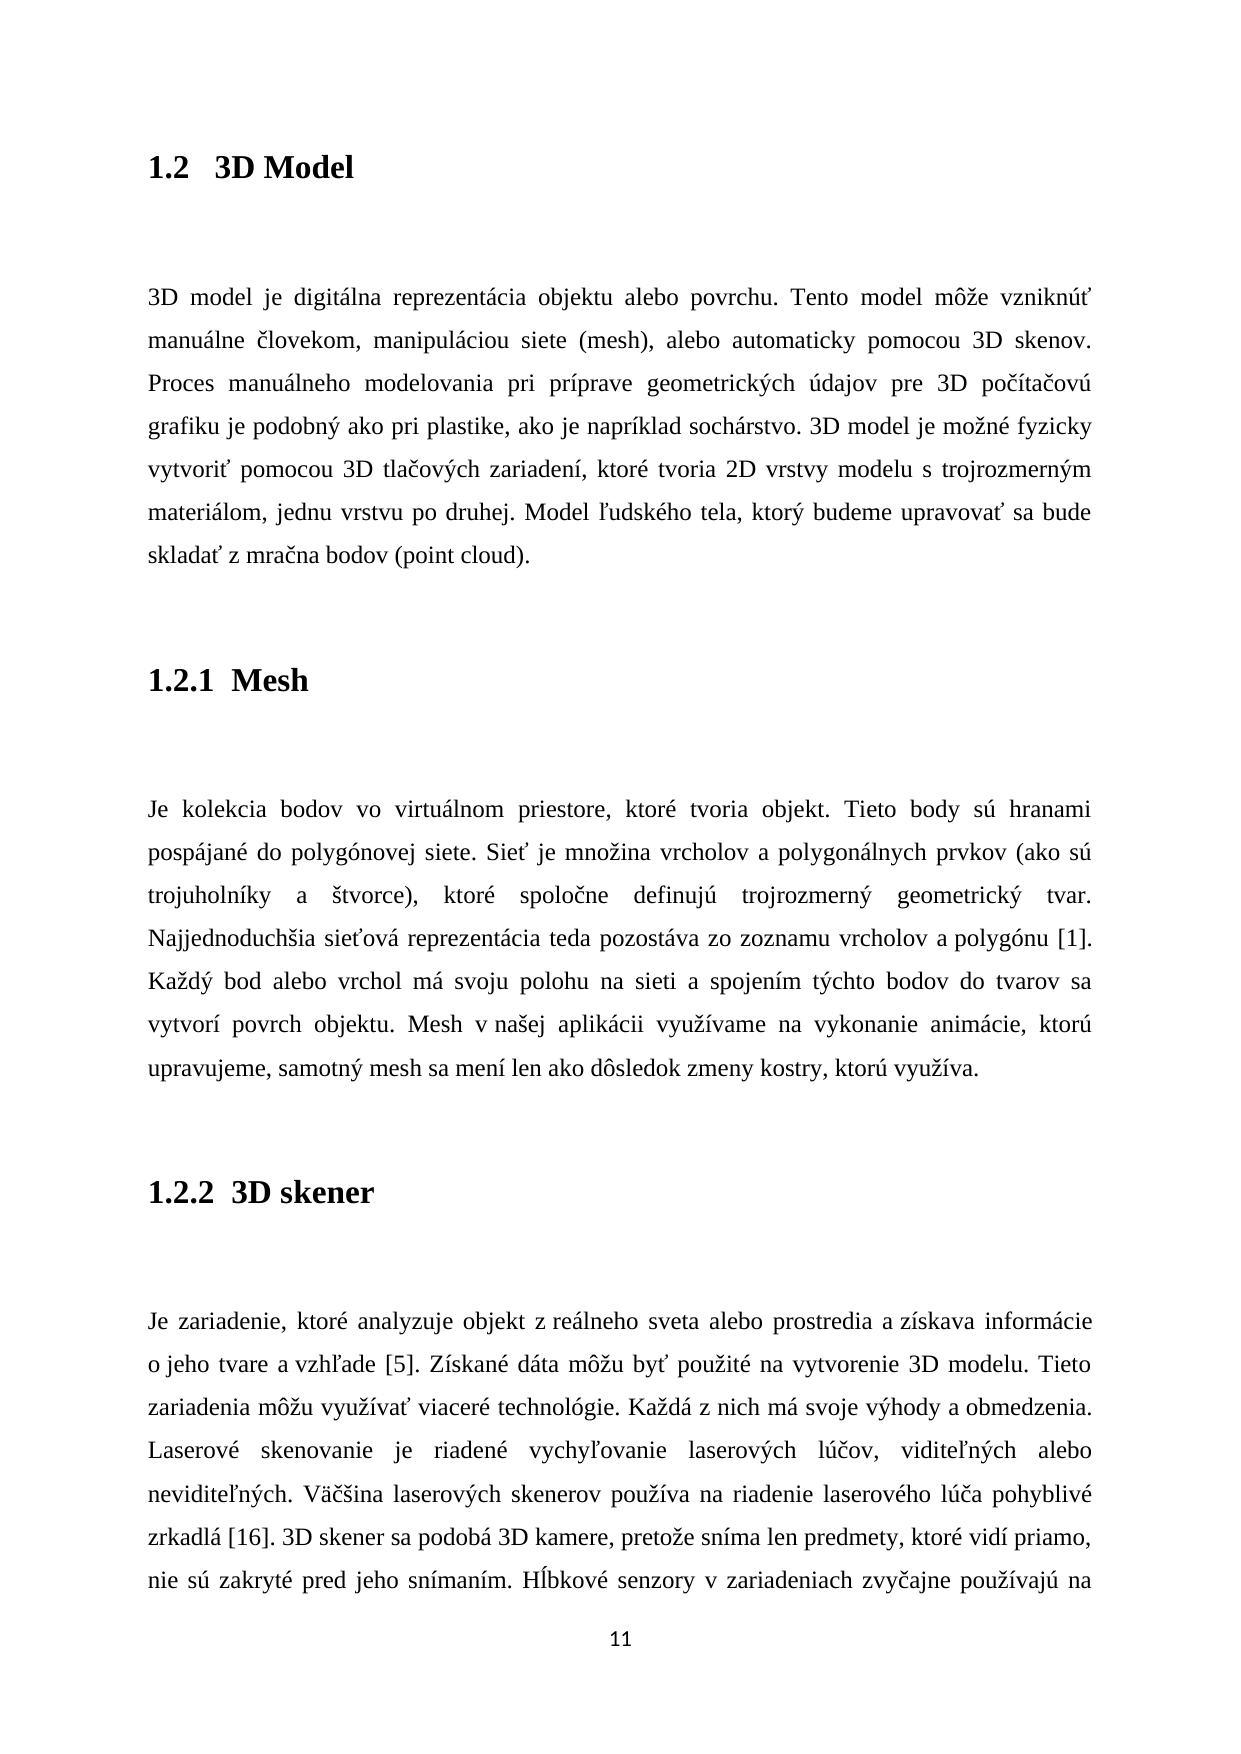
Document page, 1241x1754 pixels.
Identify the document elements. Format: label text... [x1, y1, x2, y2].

subtitle Mesh [148, 660, 1093, 698]
text Je kolekcia bodov vo virtuálnom priestore, ktoré tvoria objekt. Tieto body sú hranami pospájané do polygónovej siete. Sieť je množina vrcholov a polygonálnych prvkov (ako sú trojuholníky a štvorce), ktoré spoločne definujú trojrozmerný geometrický tvar. Najjednoduchšia sieťová reprezentácia teda pozostáva zo zoznamu vrcholov a polygónu [1]. Každý bod alebo vrchol má svoju polohu na sieti a spojením týchto bodov do tvarov sa vytvorí povrch objektu. Mesh v našej aplikácii využívame na vykonanie animácie, ktorú upravujeme, samotný mesh sa mení len ako dôsledok zmeny kostry, ktorú využíva. [148, 794, 1093, 1081]
subtitle 3D Model [148, 148, 1093, 186]
text 3D model je digitálna reprezentácia objektu alebo povrchu. Tento model môže vzniknúť manuálne človekom, manipuláciou siete (mesh), alebo automaticky pomocou 3D skenov. Proces manuálneho modelovania pri príprave geometrických údajov pre 3D počítačovú grafiku je podobný ako pri plastike, ako je napríklad sochárstvo. 3D model je možné fyzicky vytvoriť pomocou 3D tlačových zariadení, ktoré tvoria 2D vrstvy modelu s trojrozmerným materiálom, jednu vrstvu po druhej. Model ľudského tela, ktorý budeme upravovať sa bude skladať z mračna bodov (point cloud). [148, 282, 1093, 569]
subtitle 3D skener [148, 1172, 1093, 1211]
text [148, 1306, 1093, 1594]
